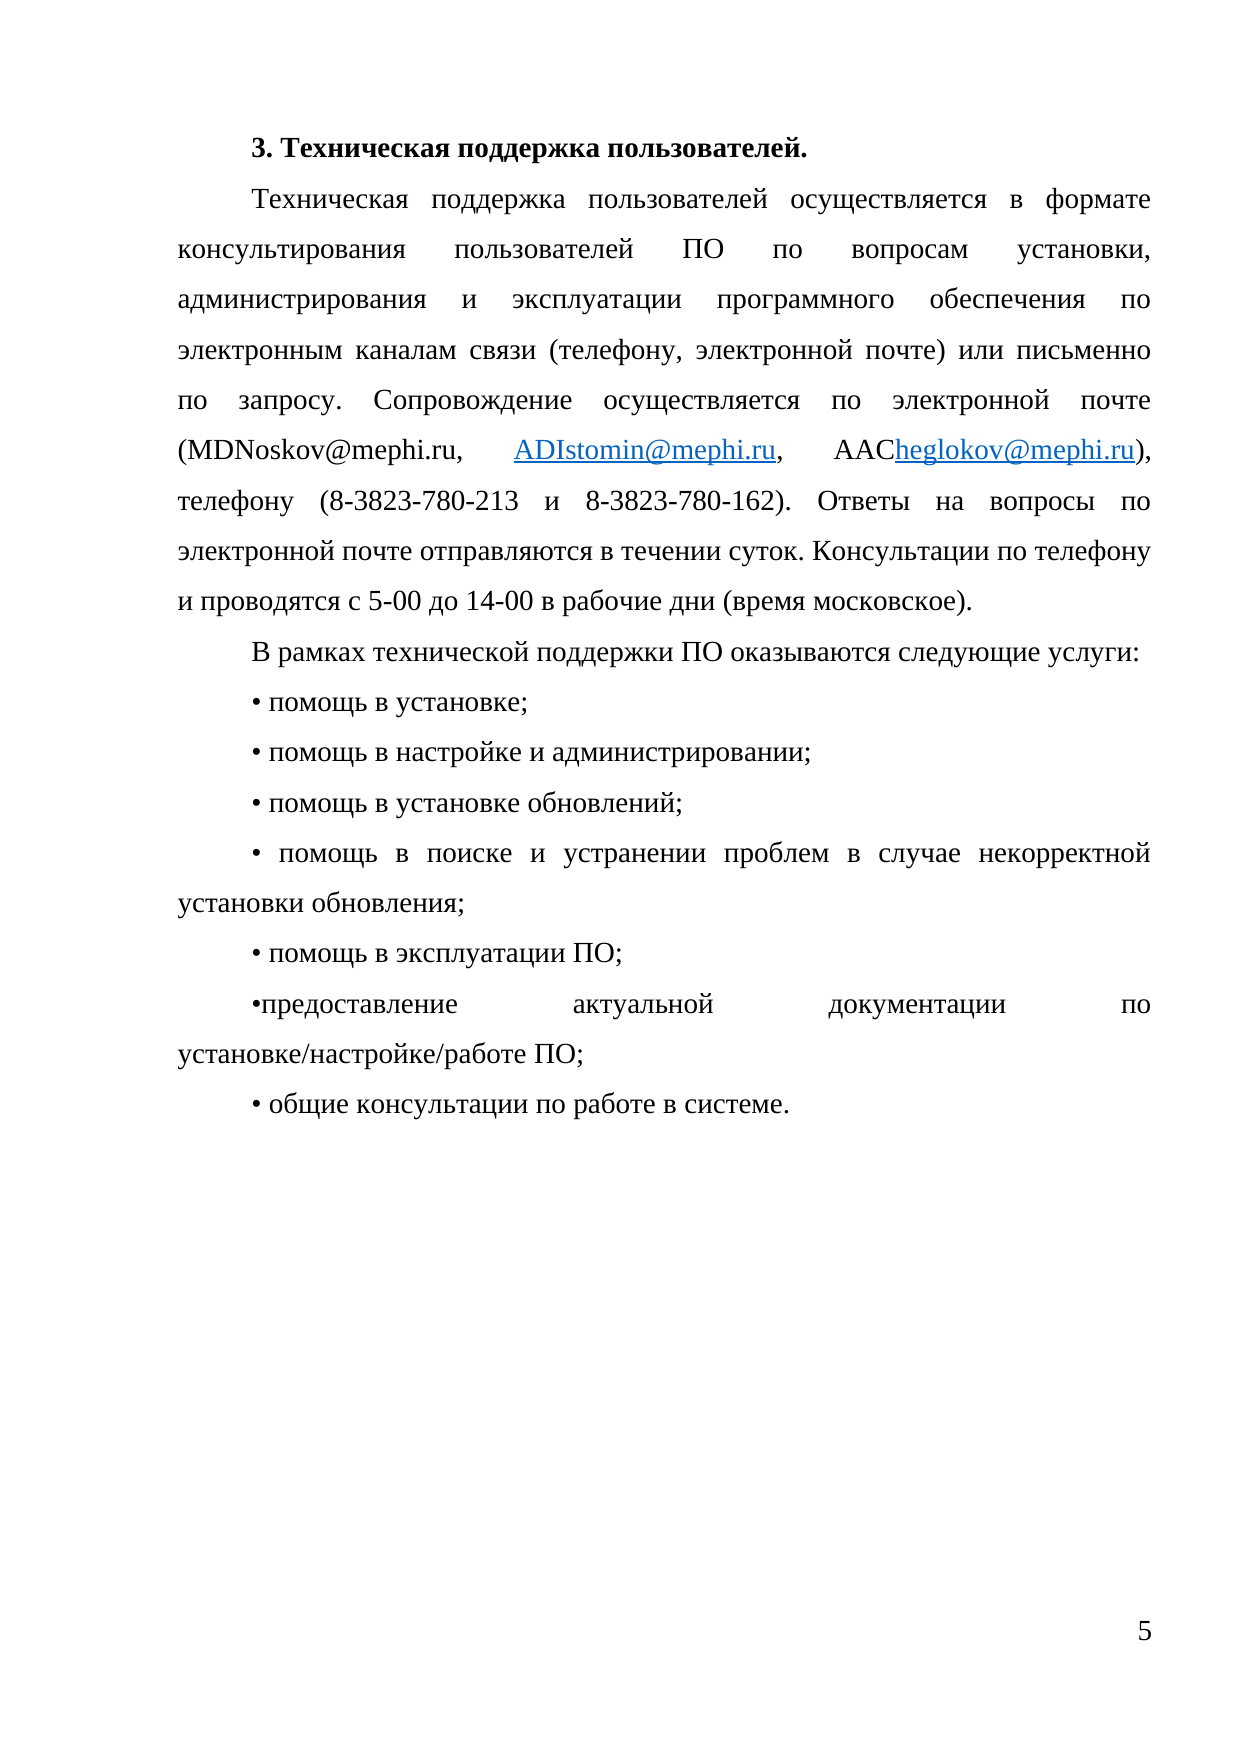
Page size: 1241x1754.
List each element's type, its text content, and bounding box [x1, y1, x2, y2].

text • помощь в поиске и устранении проблем в случае некорректной установки обновления; [177, 835, 1152, 919]
text •предоставление актуальной документации по установке/настройке/работе ПО; [177, 986, 1152, 1070]
text Техническая поддержка пользователей осуществляется в формате консультирования пользователей ПО по вопросам установки, администрирования и эксплуатации программного обеспечения по электронным каналам связи (телефону, электронной почте) или письменно по запросу. Сопровождение осуществляется по электронной почте (MDNoskov@mephi.ru, ADIstomin@mephi.ru, AACheglokov@mephi.ru), телефону (8-3823-780-213 и 8-3823-780-162). Ответы на вопросы по электронной почте отправляются в течении суток. Консультации по телефону и проводятся с 5-00 до 14-00 в рабочие дни (время московское). [177, 181, 1152, 617]
text • общие консультации по работе в системе. [177, 1087, 1152, 1120]
subtitle 3. Техническая поддержка пользователей. [177, 131, 1152, 164]
text В рамках технической поддержки ПО оказываются следующие услуги: [177, 634, 1152, 667]
text • помощь в установке обновлений; [177, 785, 1152, 818]
text • помощь в эксплуатации ПО; [177, 936, 1152, 969]
text • помощь в настройке и администрировании; [177, 734, 1152, 768]
text • помощь в установке; [177, 684, 1152, 718]
